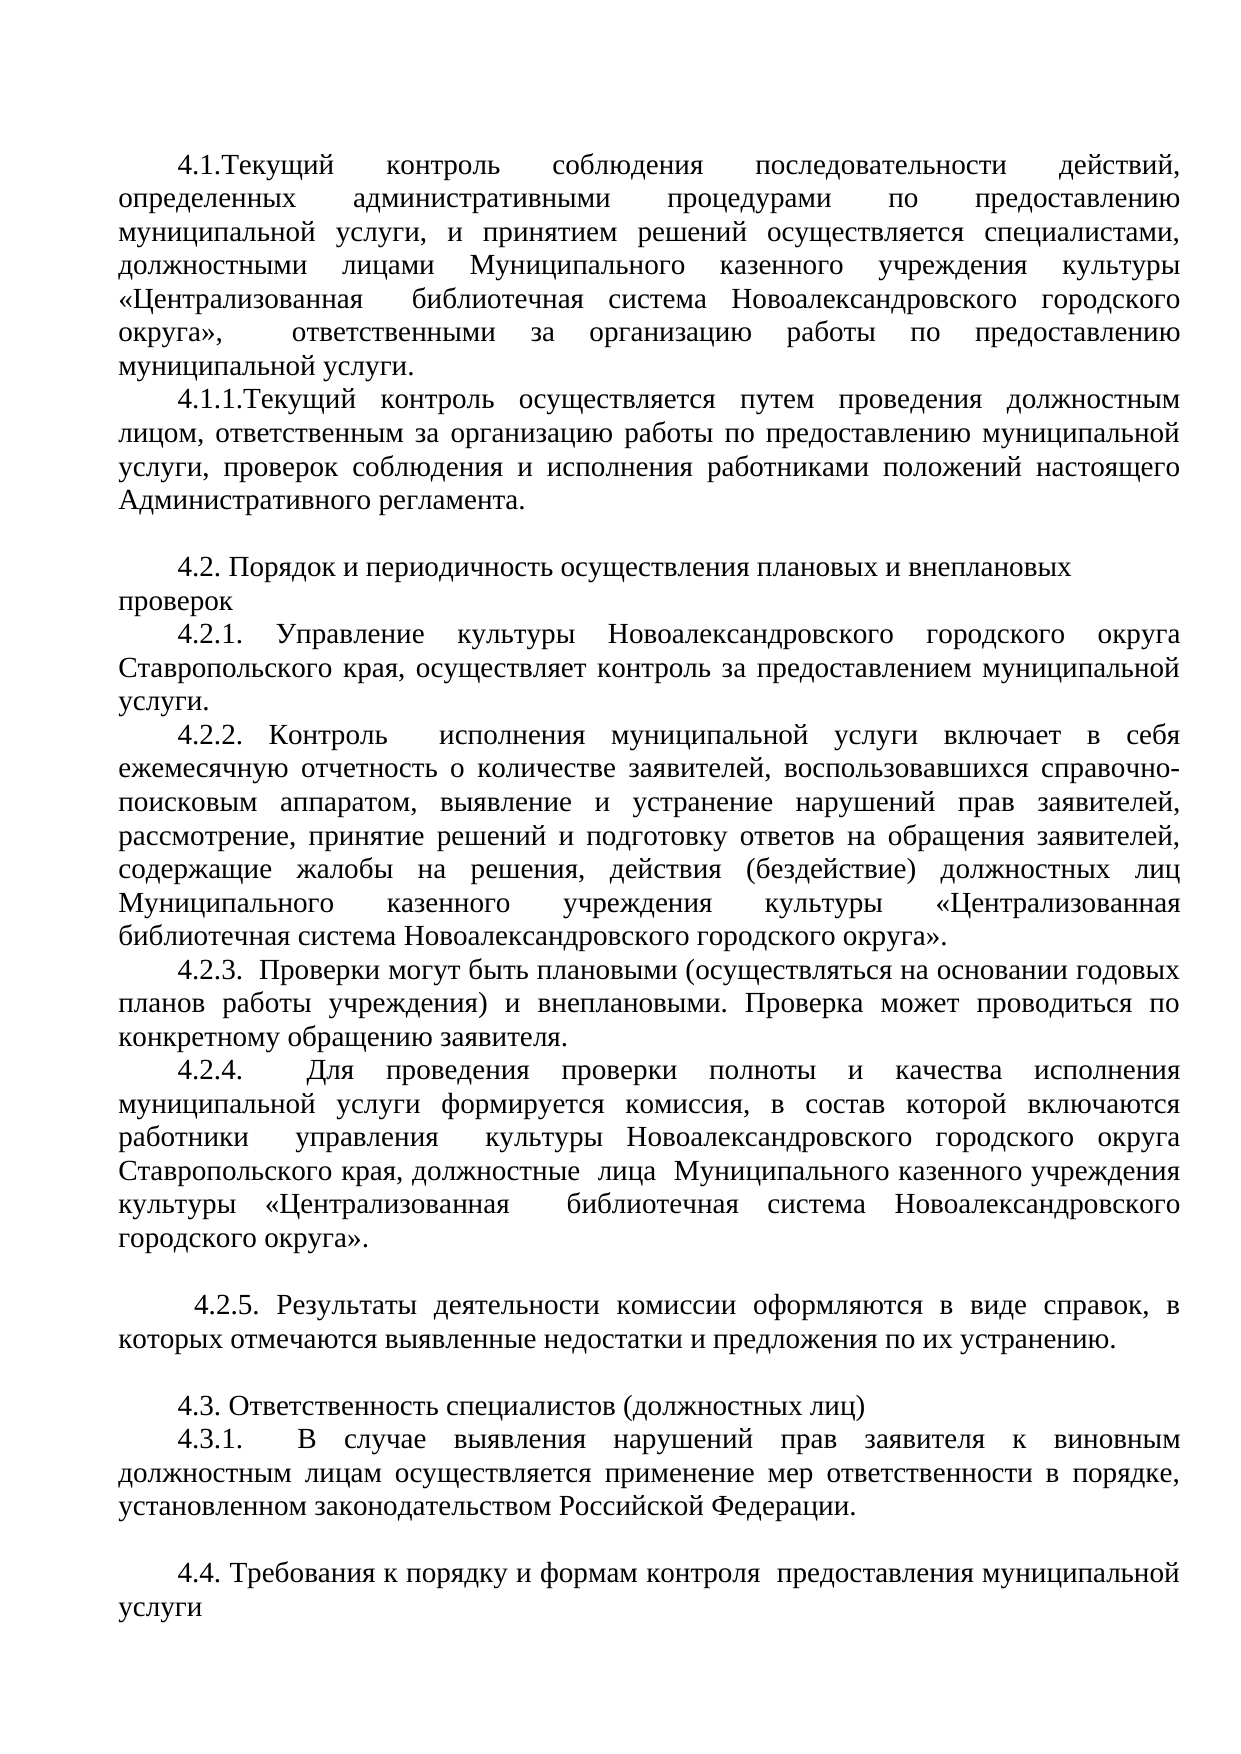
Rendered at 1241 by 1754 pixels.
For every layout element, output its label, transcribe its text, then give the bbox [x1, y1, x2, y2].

text 4.4. Требования к порядку и формам контроля предоставления муниципальной услуги [118, 1556, 1181, 1623]
text 4.2.3. Проверки могут быть плановыми (осуществляться на основании годовых планов работы учреждения) и внеплановыми. Проверка может проводиться по конкретному обращению заявителя. [118, 952, 1181, 1052]
text 4.1.Текущий контроль соблюдения последовательности действий, определенных административными процедурами по предоставлению муниципальной услуги, и принятием решений осуществляется специалистами, должностными лицами Муниципального казенного учреждения культуры «Централизованная библиотечная система Новоалександровского городского округа», ответственными за организацию работы по предоставлению муниципальной услуги. [118, 147, 1181, 382]
text 4.2. Порядок и периодичность осуществления плановых и внеплановых проверок [118, 549, 1181, 616]
text 4.3.1. В случае выявления нарушений прав заявителя к виновным должностным лицам осуществляется применение мер ответственности в порядке, установленном законодательством Российской Федерации. [118, 1421, 1181, 1522]
text 4.2.5. Результаты деятельности комиссии оформляются в виде справок, в которых отмечаются выявленные недостатки и предложения по их устранению. [118, 1287, 1181, 1354]
text 4.2.1. Управление культуры Новоалександровского городского округа Ставропольского края, осуществляет контроль за предоставлением муниципальной услуги. [118, 616, 1181, 717]
text 4.3. Ответственность специалистов (должностных лиц) [118, 1388, 1181, 1421]
text 4.2.2. Контроль исполнения муниципальной услуги включает в себя ежемесячную отчетность о количестве заявителей, воспользовавшихся справочно-поисковым аппаратом, выявление и устранение нарушений прав заявителей, рассмотрение, принятие решений и подготовку ответов на обращения заявителей, содержащие жалобы на решения, действия (бездействие) должностных лиц Муниципального казенного учреждения культуры «Централизованная библиотечная система Новоалександровского городского округа». [118, 717, 1181, 952]
text 4.1.1.Текущий контроль осуществляется путем проведения должностным лицом, ответственным за организацию работы по предоставлению муниципальной услуги, проверок соблюдения и исполнения работниками положений настоящего Административного регламента. [118, 382, 1181, 516]
text 4.2.4. Для проведения проверки полноты и качества исполнения муниципальной услуги формируется комиссия, в состав которой включаются работники управления культуры Новоалександровского городского округа Ставропольского края, должностные лица Муниципального казенного учреждения культуры «Централизованная библиотечная система Новоалександровского городского округа». [118, 1052, 1181, 1254]
